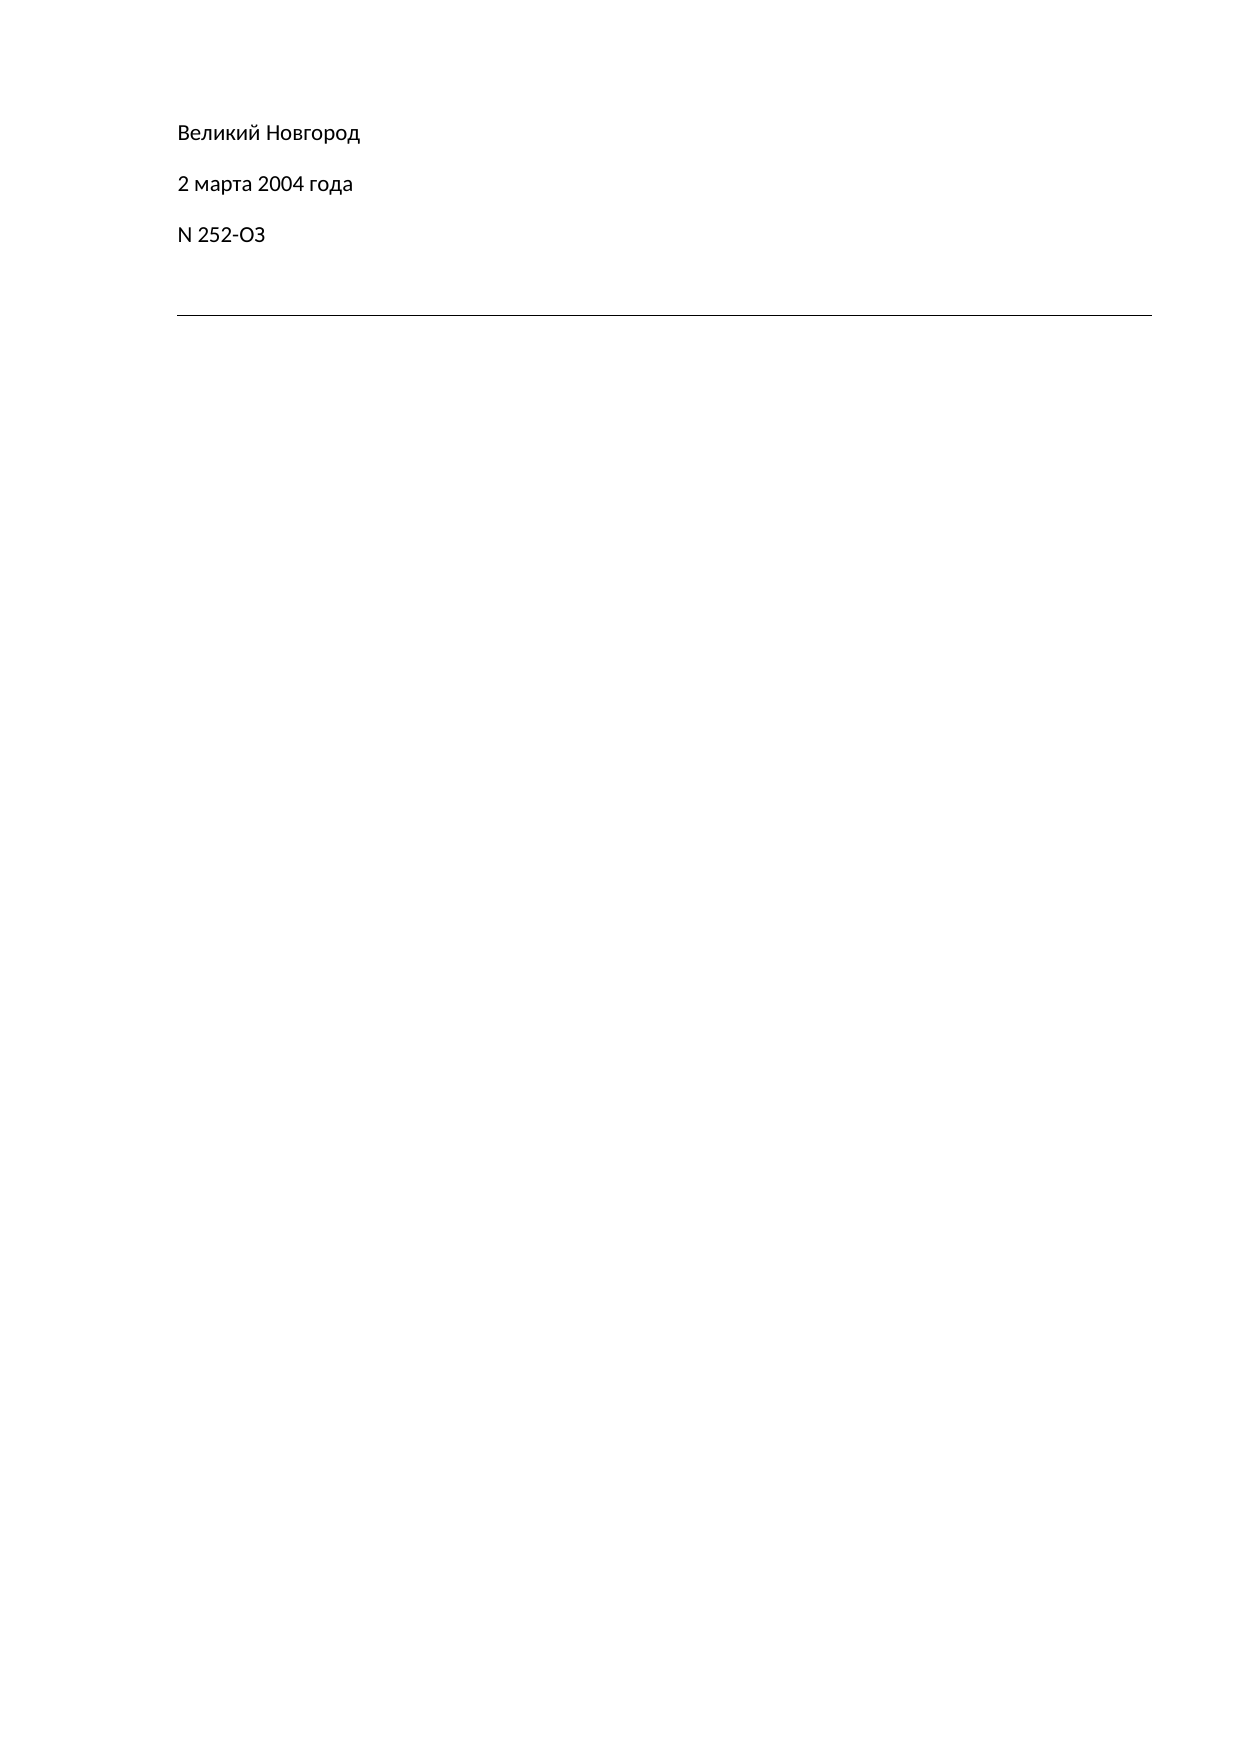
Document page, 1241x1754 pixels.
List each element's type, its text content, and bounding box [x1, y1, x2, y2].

text N 252-ОЗ [177, 220, 1152, 248]
text Великий Новгород [177, 118, 1152, 146]
text 2 марта 2004 года [177, 169, 1152, 197]
